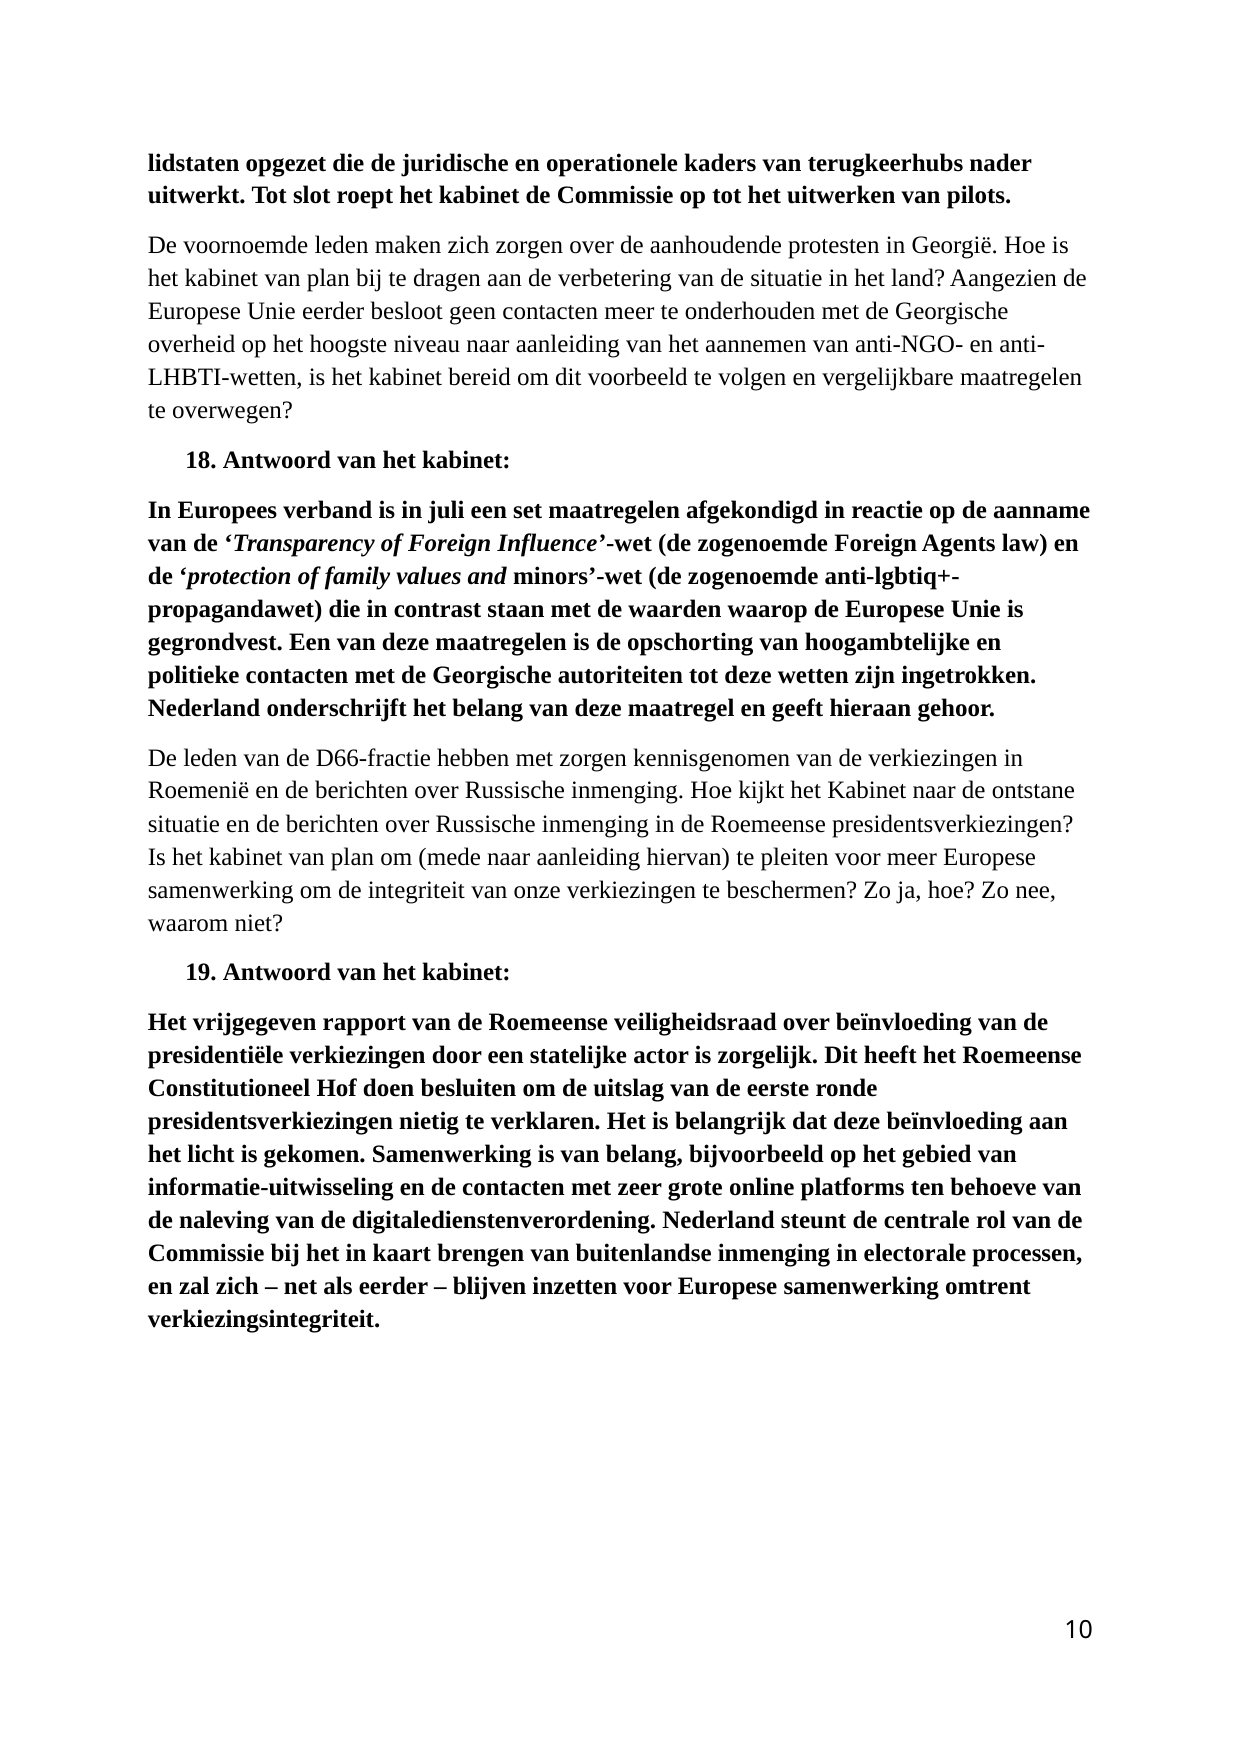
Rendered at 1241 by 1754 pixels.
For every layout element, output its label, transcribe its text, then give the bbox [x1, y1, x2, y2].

list Antwoord van het kabinet: [185, 957, 1093, 986]
text De leden van de D66-fractie hebben met zorgen kennisgenomen van de verkiezingen in Roemenië en de berichten over Russische inmenging. Hoe kijkt het Kabinet naar de ontstane situatie en de berichten over Russische inmenging in de Roemeense presidentsverkiezingen? Is het kabinet van plan om (mede naar aanleiding hiervan) te pleiten voor meer Europese samenwerking om de integriteit van onze verkiezingen te beschermen? Zo ja, hoe? Zo nee, waarom niet? [148, 743, 1093, 936]
text Het vrijgegeven rapport van de Roemeense veiligheidsraad over beïnvloeding van de presidentiële verkiezingen door een statelijke actor is zorgelijk. Dit heeft het Roemeense Constitutioneel Hof doen besluiten om de uitslag van de eerste ronde presidentsverkiezingen nietig te verklaren. Het is belangrijk dat deze beïnvloeding aan het licht is gekomen. Samenwerking is van belang, bijvoorbeeld op het gebied van informatie-uitwisseling en de contacten met zeer grote online platforms ten behoeve van de naleving van de digitaledienstenverordening. Nederland steunt de centrale rol van de Commissie bij het in kaart brengen van buitenlandse inmenging in electorale processen, en zal zich – net als eerder – blijven inzetten voor Europese samenwerking omtrent verkiezingsintegriteit. [148, 1007, 1093, 1333]
text De voornoemde leden maken zich zorgen over de aanhoudende protesten in Georgië. Hoe is het kabinet van plan bij te dragen aan de verbetering van de situatie in het land? Aangezien de Europese Unie eerder besloot geen contacten meer te onderhouden met de Georgische overheid op het hoogste niveau naar aanleiding van het aannemen van anti-NGO- en anti-LHBTI-wetten, is het kabinet bereid om dit voorbeeld te volgen en vergelijkbare maatregelen te overwegen? [148, 230, 1093, 424]
text In Europees verband is in juli een set maatregelen afgekondigd in reactie op de aanname van de ‘Transparency of Foreign Influence’-wet (de zogenoemde Foreign Agents law) en de ‘protection of family values and minors’-wet (de zogenoemde anti-lgbtiq+-propagandawet) die in contrast staan met de waarden waarop de Europese Unie is gegrondvest. Een van deze maatregelen is de opschorting van hoogambtelijke en politieke contacten met de Georgische autoriteiten tot deze wetten zijn ingetrokken. Nederland onderschrijft het belang van deze maatregel en geeft hieraan gehoor. [148, 495, 1093, 722]
list Antwoord van het kabinet: [185, 445, 1093, 474]
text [148, 148, 1093, 209]
